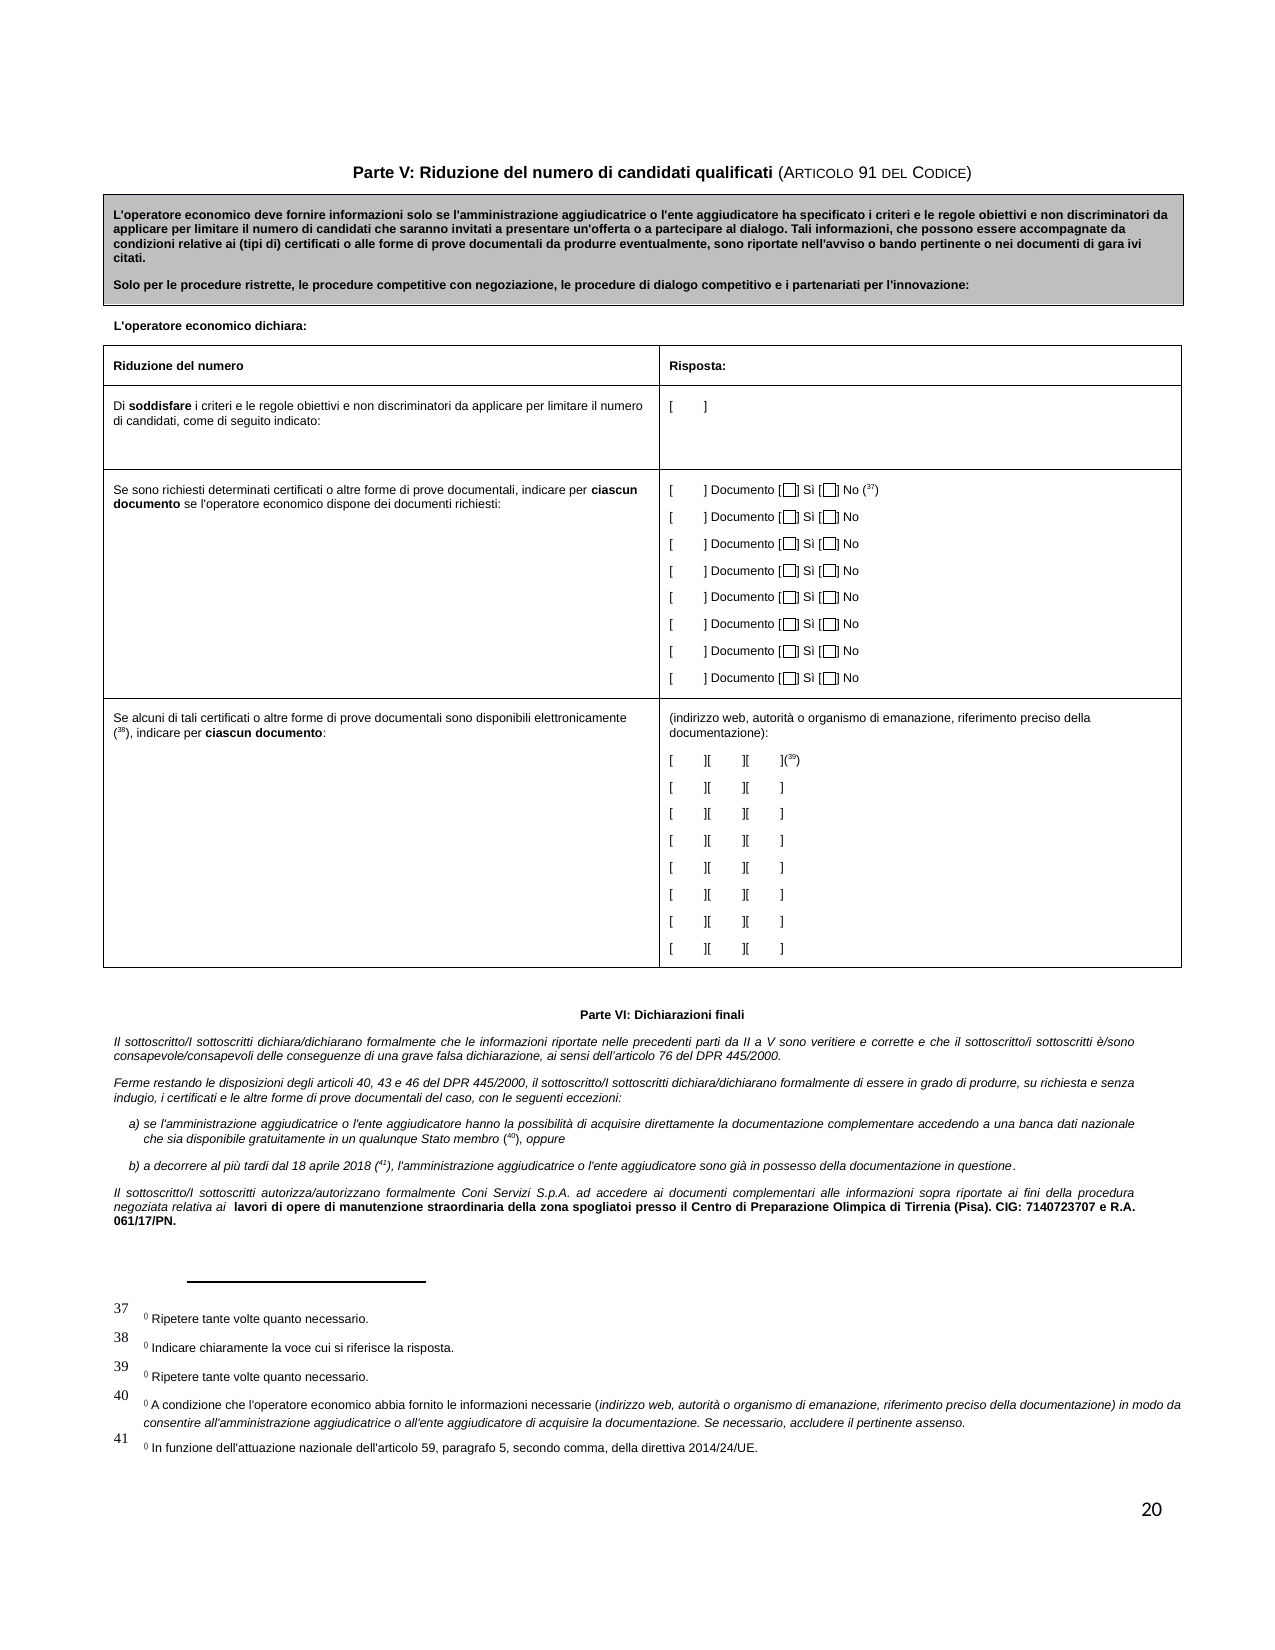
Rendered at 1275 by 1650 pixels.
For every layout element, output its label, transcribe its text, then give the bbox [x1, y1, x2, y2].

text Il sottoscritto/I sottoscritti dichiara/dichiarano formalmente che le informazioni riportate nelle precedenti parti da II a V sono veritiere e corrette e che il sottoscritto/i sottoscritti è/sono consapevole/consapevoli delle conseguenze di una grave falsa dichiarazione, ai sensi dell’articolo 76 del DPR 445/2000. [114, 1034, 1137, 1063]
table_cell Se alcuni di tali certificati o altre forme di prove documentali sono disponibili elettronicamente (), indicare per ciascun documento: [104, 699, 659, 967]
table_header Riduzione del numero [104, 346, 659, 385]
table_cell (indirizzo web, autorità o organismo di emanazione, riferimento preciso della documentazione): [ ][ ][ ]() [ ][ ][ ] [ ][ ][ ] [ ][ ][ ] [ ][ ][ ] [ ][ ][ ] [ ][ ][ ] [ ][ ][ ] [660, 699, 1181, 967]
list se l'amministrazione aggiudicatrice o l'ente aggiudicatore hanno la possibilità di acquisire direttamente la documentazione complementare accedendo a una banca dati nazionale che sia disponibile gratuitamente in un qualunque Stato membro (), oppure [128, 1117, 1137, 1146]
text Il sottoscritto/I sottoscritti autorizza/autorizzano formalmente Coni Servizi S.p.A. ad accedere ai documenti complementari alle informazioni sopra riportate ai fini della procedura negoziata relativa ai lavori di opere di manutenzione straordinaria della zona spogliatoi presso il Centro di Preparazione Olimpica di Tirrenia (Pisa). CIG: 7140723707 e R.A. 061/17/PN. [114, 1185, 1137, 1228]
list a decorrere al più tardi dal 18 aprile 2018 (), l'amministrazione aggiudicatrice o l'ente aggiudicatore sono già in possesso della documentazione in questione. [128, 1158, 1137, 1173]
table_cell [ ] Documento [] Sì [] No () [ ] Documento [] Sì [] No [ ] Documento [] Sì [] No [ ] Documento [] Sì [] No [ ] Documento [] Sì [] No [ ] Documento [] Sì [] No [ ] Documento [] Sì [] No [ ] Documento [] Sì [] No [660, 470, 1181, 697]
title Parte VI: Dichiarazioni finali [187, 1008, 1137, 1022]
table_cell Di soddisfare i criteri e le regole obiettivi e non discriminatori da applicare per limitare il numero di candidati, come di seguito indicato: [104, 386, 659, 469]
table_cell Se sono richiesti determinati certificati o altre forme di prove documentali, indicare per ciascun documento se l'operatore economico dispone dei documenti richiesti: [104, 470, 659, 697]
table_cell [ ] [660, 386, 1181, 469]
text Parte V: Riduzione del numero di candidati qualificati (Articolo 91 del Codice) [187, 162, 1137, 182]
table_header Risposta: [660, 346, 1181, 385]
table_header L'operatore economico deve fornire informazioni solo se l'amministrazione aggiudicatrice o l'ente aggiudicatore ha specificato i criteri e le regole obiettivi e non discriminatori da applicare per limitare il numero di candidati che saranno invitati a presentare un'offerta o a partecipare al dialogo. Tali informazioni, che possono essere accompagnate da condizioni relative ai (tipi di) certificati o alle forme di prove documentali da produrre eventualmente, sono riportate nell'avviso o bando pertinente o nei documenti di gara ivi citati. Solo per le procedure ristrette, le procedure competitive con negoziazione, le procedure di dialogo competitivo e i partenariati per l'innovazione: [104, 195, 1183, 304]
text L'operatore economico dichiara: [114, 318, 1137, 332]
text Ferme restando le disposizioni degli articoli 40, 43 e 46 del DPR 445/2000, il sottoscritto/I sottoscritti dichiara/dichiarano formalmente di essere in grado di produrre, su richiesta e senza indugio, i certificati e le altre forme di prove documentali del caso, con le seguenti eccezioni: [114, 1076, 1137, 1104]
